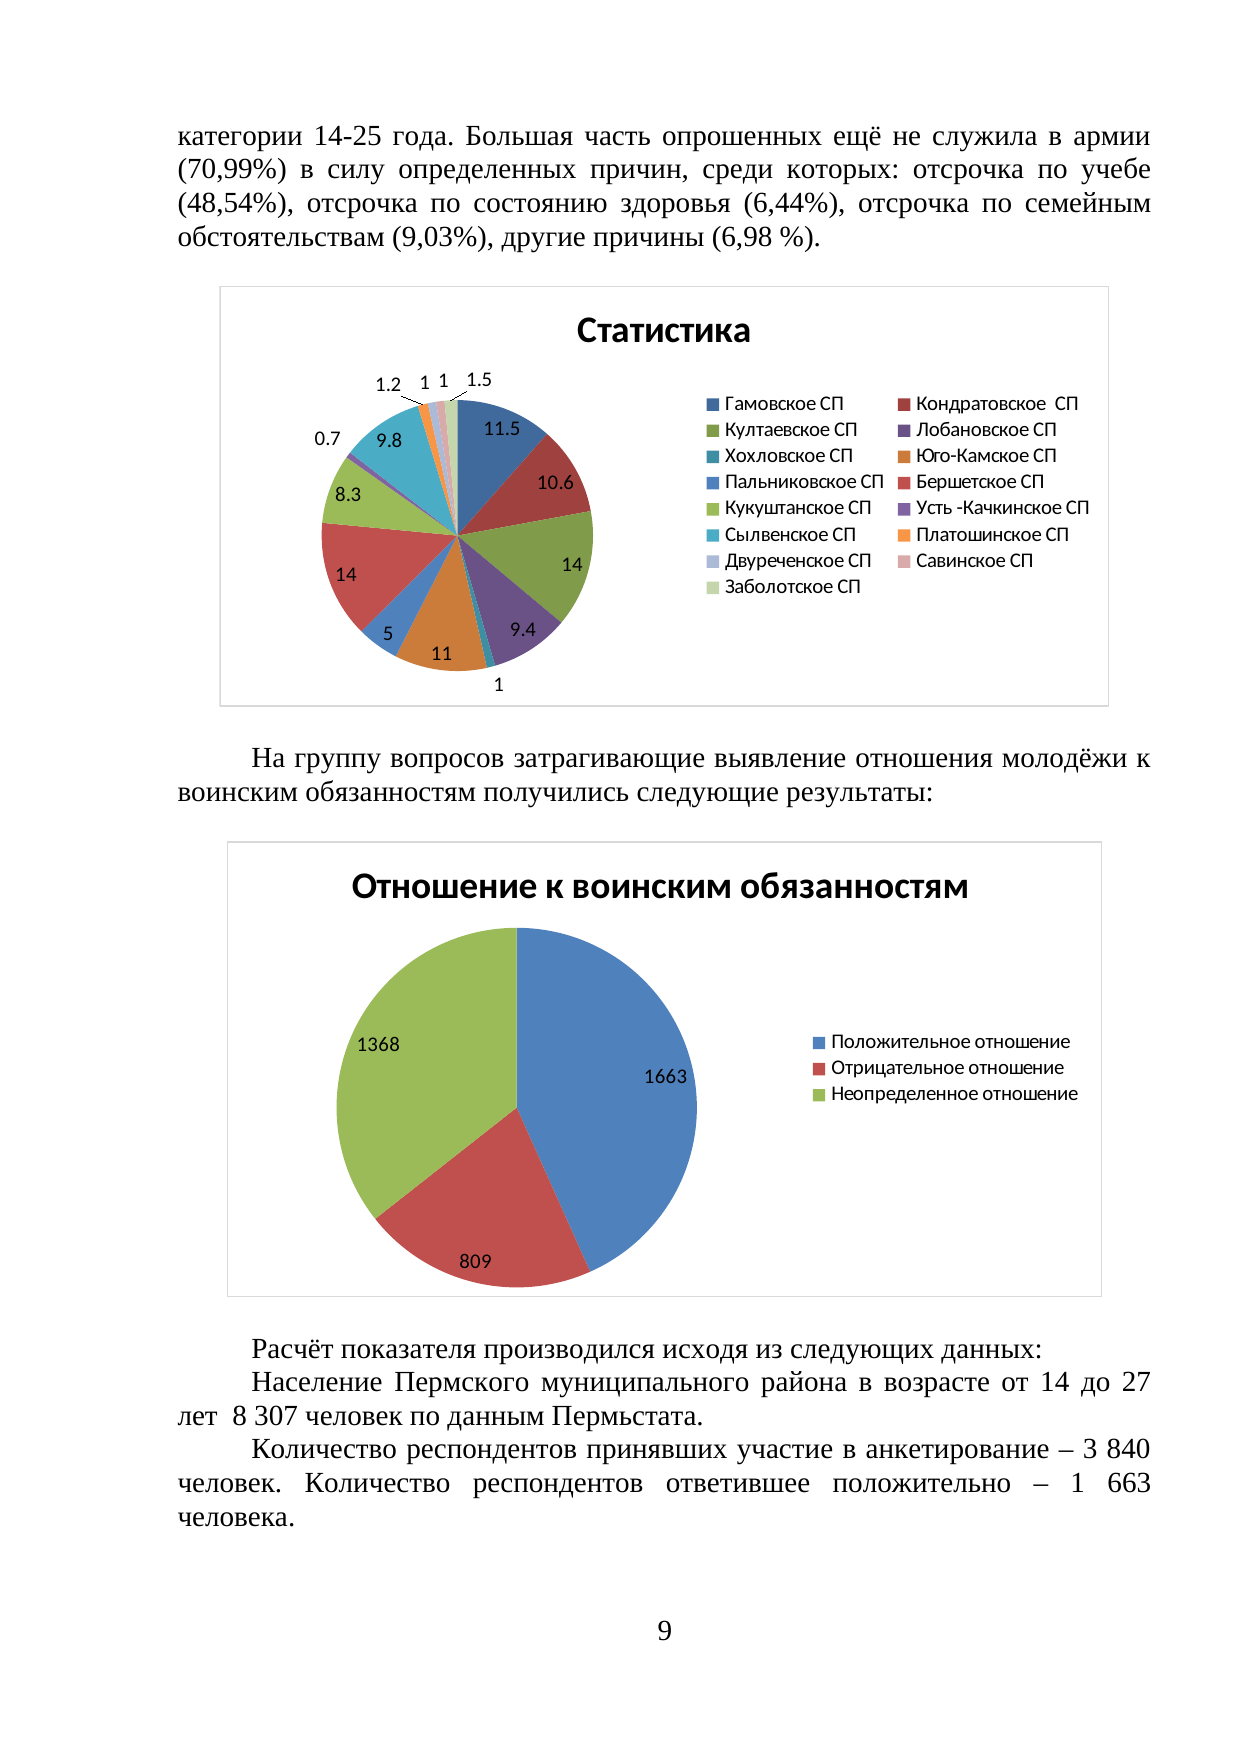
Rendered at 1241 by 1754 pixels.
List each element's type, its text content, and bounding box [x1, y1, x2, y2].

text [177, 118, 1152, 252]
text Население Пермского муниципального района в возрасте от 14 до 27 лет 8 307 человек по данным Пермьстата. [177, 1364, 1152, 1432]
text Расчёт показателя производился исходя из следующих данных: [177, 1331, 1152, 1364]
text На группу вопросов затрагивающие выявление отношения молодёжи к воинским обязанностям получились следующие результаты: [177, 740, 1152, 807]
text Количество респондентов принявших участие в анкетирование – 3 840 человек. Количество респондентов ответившее положительно – 1 663 человека. [177, 1432, 1152, 1532]
